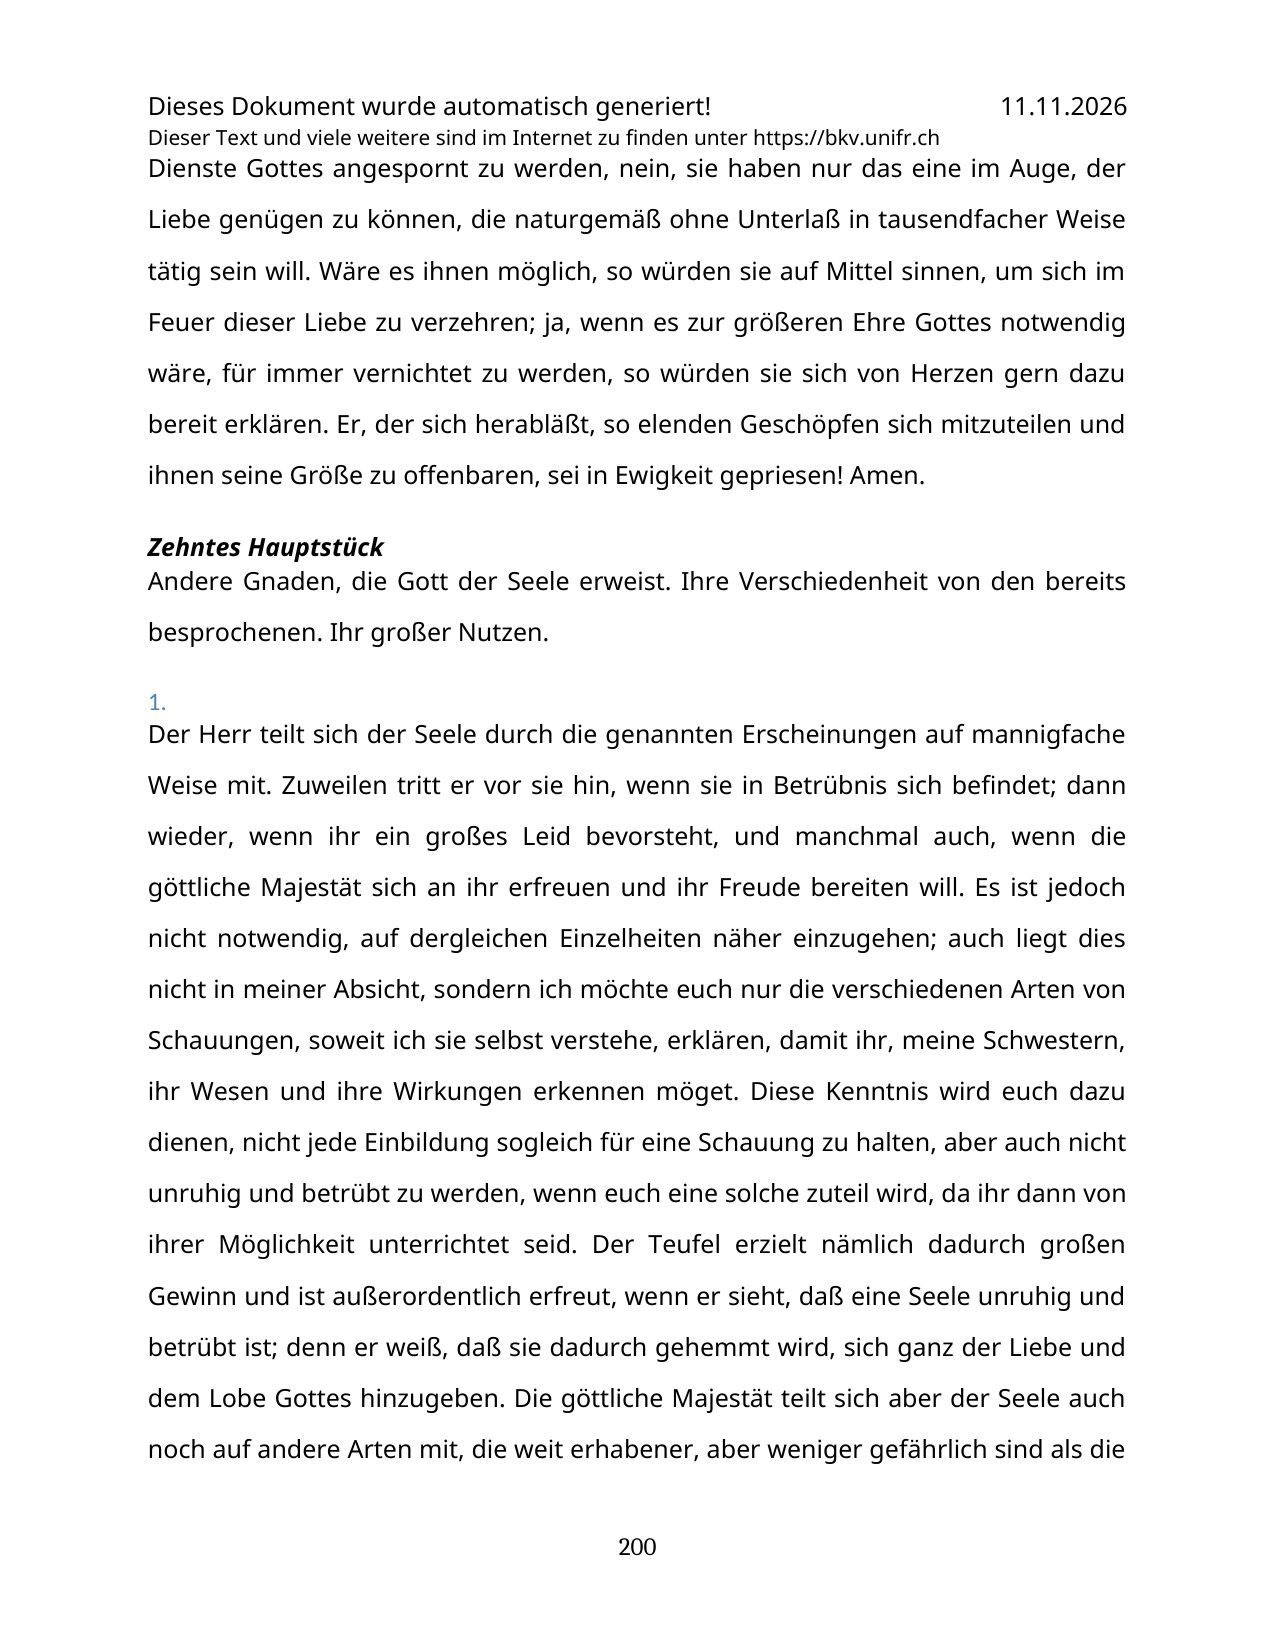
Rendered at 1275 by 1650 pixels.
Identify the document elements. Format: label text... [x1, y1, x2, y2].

subtitle 1. [148, 686, 1127, 717]
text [148, 151, 1127, 491]
text Andere Gnaden, die Gott der Seele erweist. Ihre Verschiedenheit von den bereits besprochenen. Ihr großer Nutzen. [148, 563, 1127, 648]
subtitle Zehntes Hauptstück [148, 529, 1127, 563]
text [148, 717, 1127, 1465]
